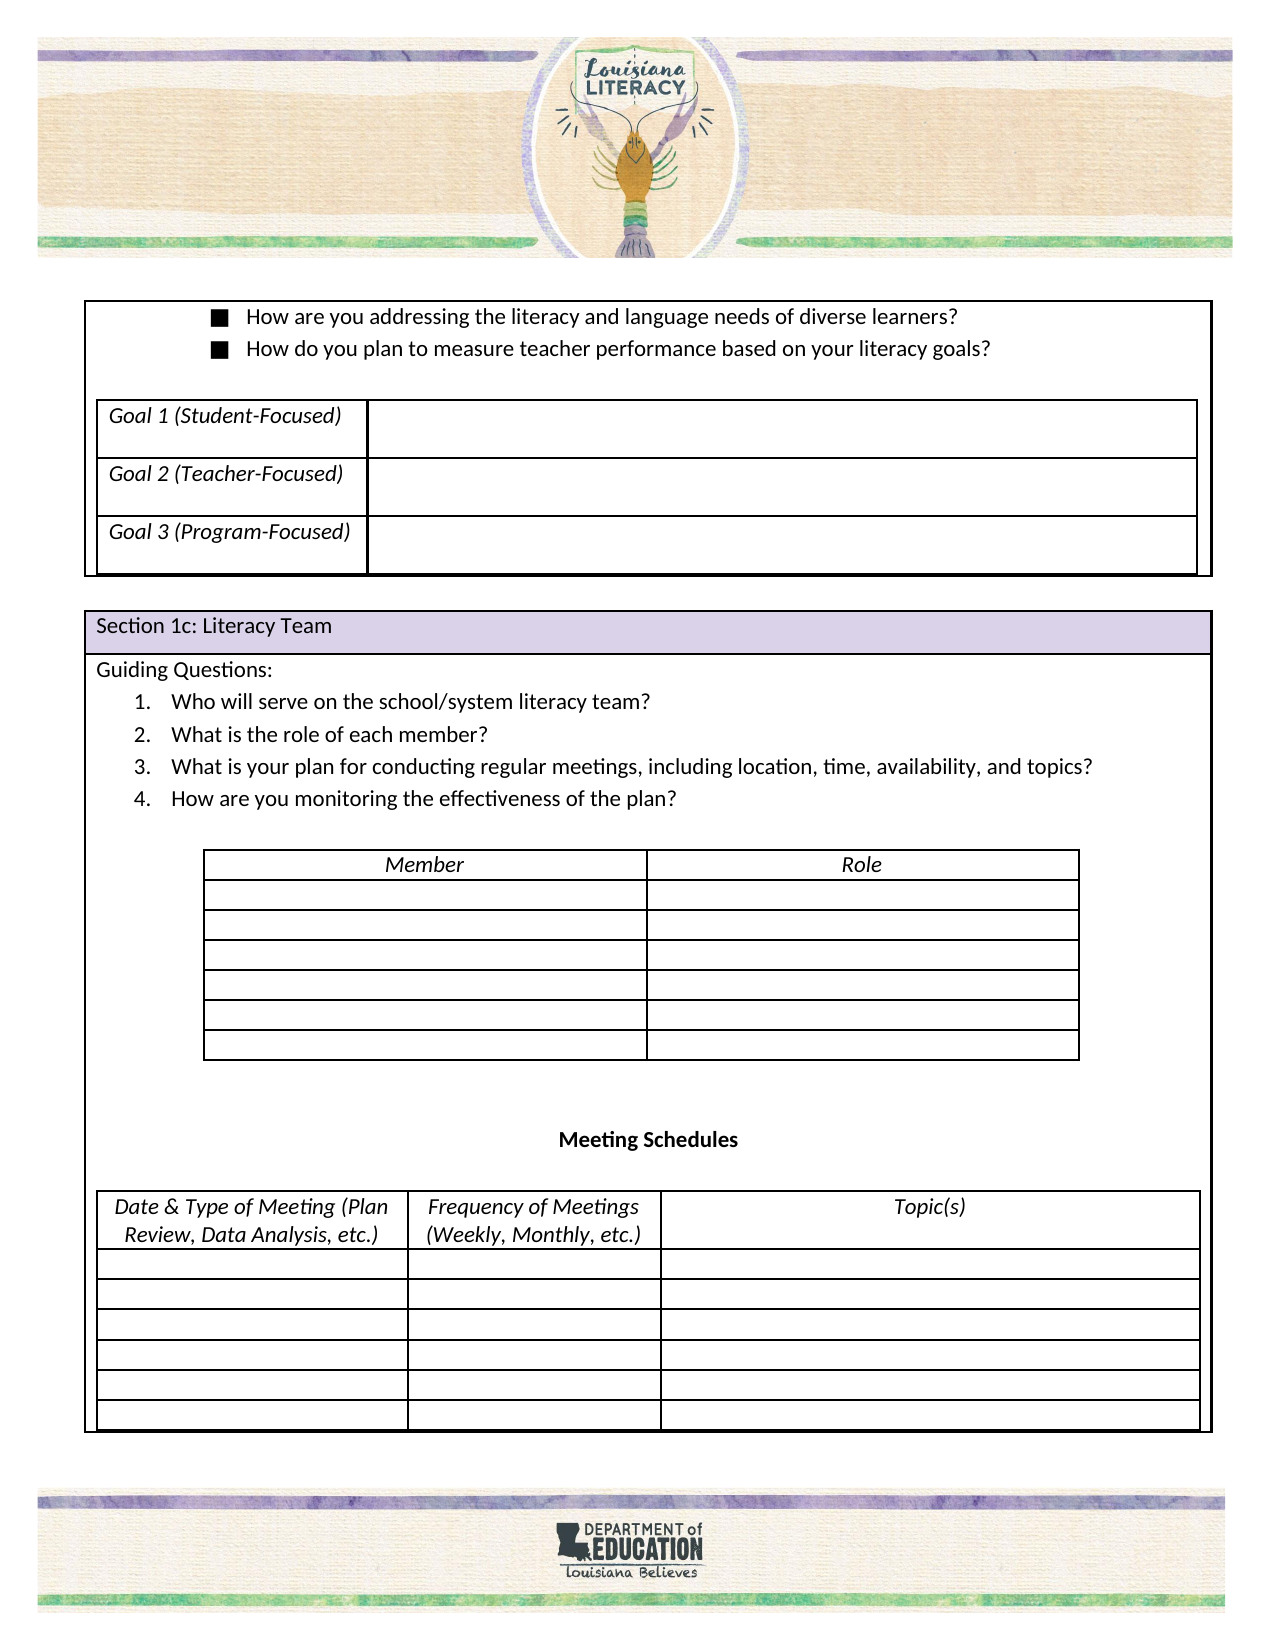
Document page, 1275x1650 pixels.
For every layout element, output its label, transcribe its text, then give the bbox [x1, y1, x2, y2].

table_cell Guiding Questions: Who will serve on the school/system literacy team? What is the role of each member? What is your plan for conducting regular meetings, including location, time, availability, and topics? How are you monitoring the effectiveness of the plan? Meeting Schedules [86, 655, 1210, 1431]
table_header Section 1c: Literacy Team [86, 612, 1210, 653]
picture [37, 1487, 1225, 1613]
picture [37, 37, 1233, 258]
